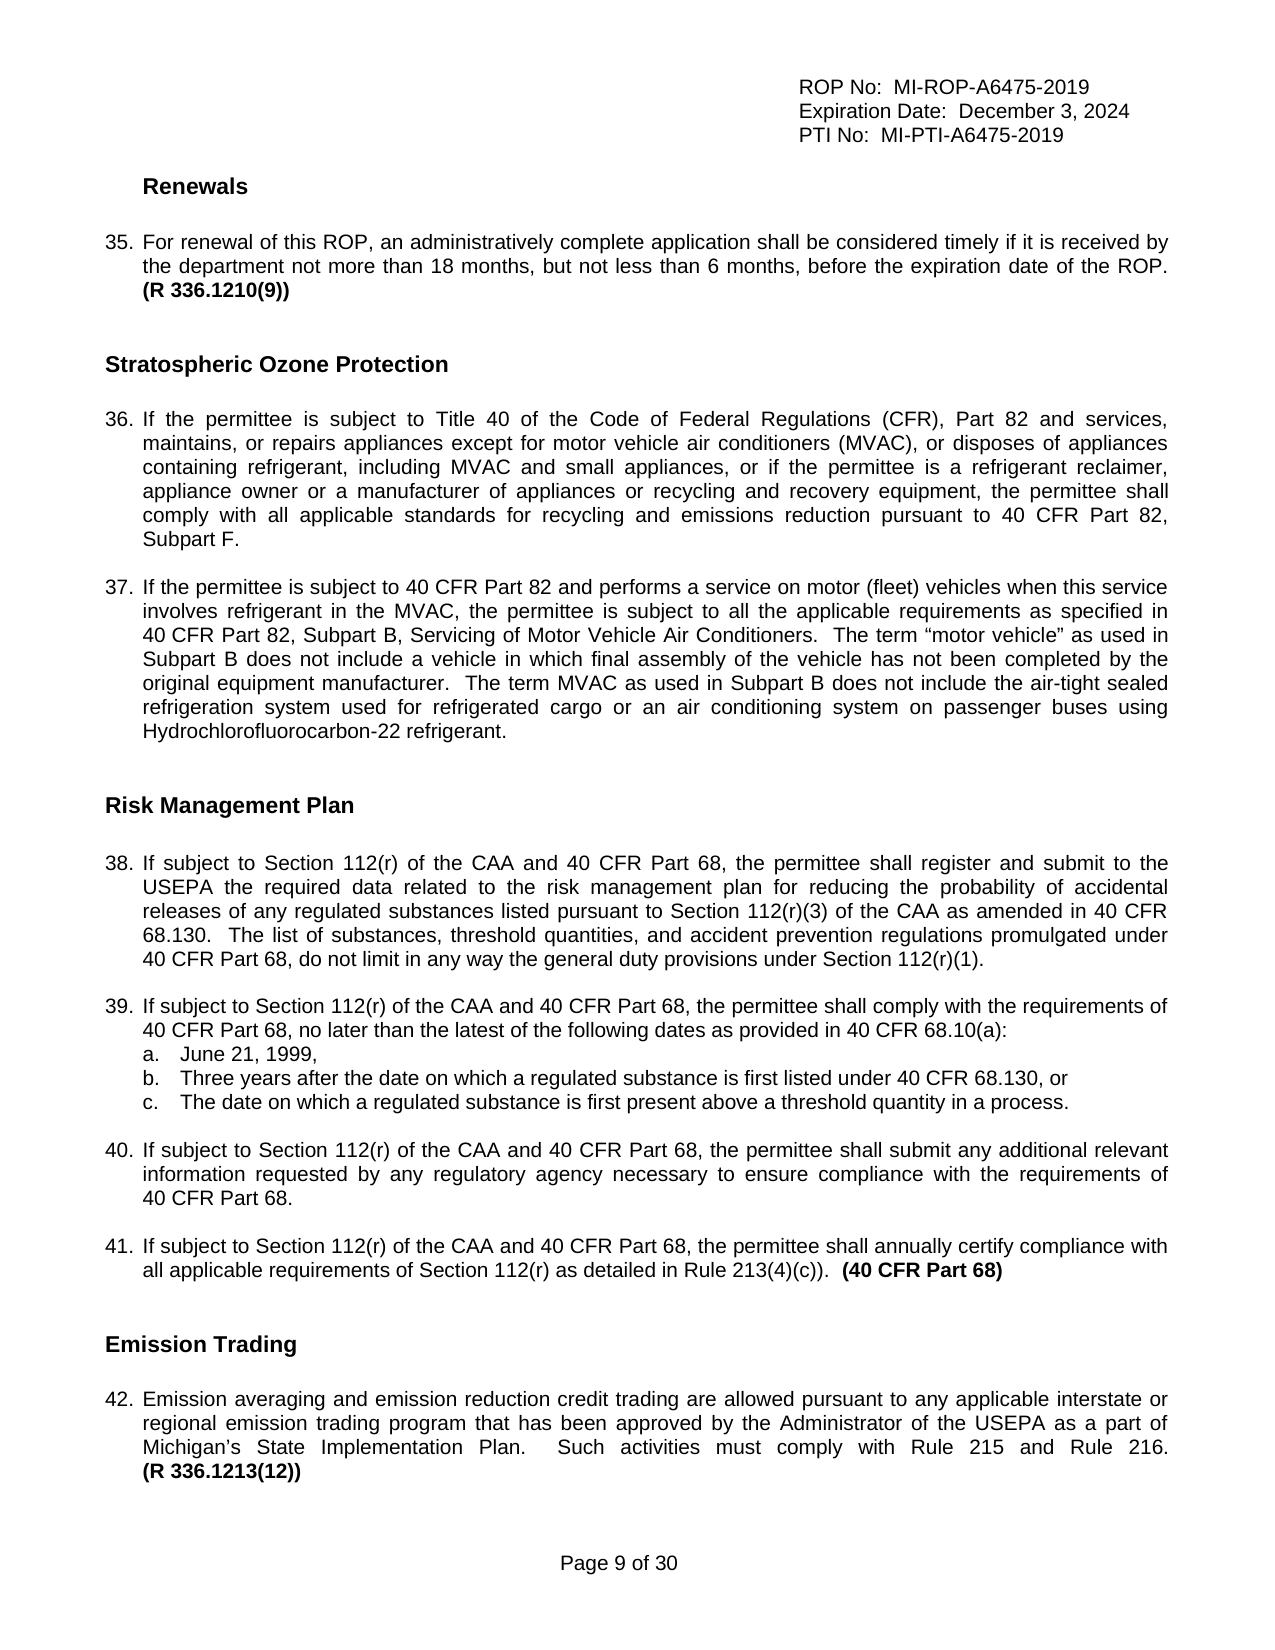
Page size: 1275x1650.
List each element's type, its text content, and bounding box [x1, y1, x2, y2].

list If subject to Section 112(r) of the CAA and 40 CFR Part 68, the permittee shall comply with the requirements of 40 CFR Part 68, no later than the latest of the following dates as provided in 40 CFR 68.10(a): [105, 994, 1170, 1042]
list If subject to Section 112(r) of the CAA and 40 CFR Part 68, the permittee shall register and submit to the USEPA the required data related to the risk management plan for reducing the probability of accidental releases of any regulated substances listed pursuant to Section 112(r)(3) of the CAA as amended in 40 CFR 68.130. The list of substances, threshold quantities, and accident prevention regulations promulgated under 40 CFR Part 68, do not limit in any way the general duty provisions under Section 112(r)(1). [105, 851, 1170, 970]
subtitle Renewals [105, 173, 1170, 199]
subtitle Stratospheric Ozone Protection [105, 351, 1170, 377]
list If the permittee is subject to 40 CFR Part 82 and performs a service on motor (fleet) vehicles when this service involves refrigerant in the MVAC, the permittee is subject to all the applicable requirements as specified in 40 CFR Part 82, Subpart B, Servicing of Motor Vehicle Air Conditioners. The term “motor vehicle” as used in Subpart B does not include a vehicle in which final assembly of the vehicle has not been completed by the original equipment manufacturer. The term MVAC as used in Subpart B does not include the air-tight sealed refrigeration system used for refrigerated cargo or an air conditioning system on passenger buses using Hydrochlorofluorocarbon-22 refrigerant. [105, 575, 1170, 743]
list The date on which a regulated substance is first present above a threshold quantity in a process. [142, 1090, 1170, 1114]
subtitle Risk Management Plan [105, 792, 1170, 818]
list If subject to Section 112(r) of the CAA and 40 CFR Part 68, the permittee shall annually certify compliance with all applicable requirements of Section 112(r) as detailed in Rule 213(4)(c)). (40 CFR Part 68) [105, 1234, 1170, 1282]
subtitle Emission Trading [105, 1331, 1170, 1357]
list If subject to Section 112(r) of the CAA and 40 CFR Part 68, the permittee shall submit any additional relevant information requested by any regulatory agency necessary to ensure compliance with the requirements of 40 CFR Part 68. [105, 1138, 1170, 1210]
list For renewal of this ROP, an administratively complete application shall be considered timely if it is received by the department not more than 18 months, but not less than 6 months, before the expiration date of the ROP. (R 336.1210(9)) [105, 230, 1170, 302]
list June 21, 1999, [142, 1042, 1170, 1066]
list Three years after the date on which a regulated substance is first listed under 40 CFR 68.130, or [142, 1066, 1170, 1090]
list Emission averaging and emission reduction credit trading are allowed pursuant to any applicable interstate or regional emission trading program that has been approved by the Administrator of the USEPA as a part of Michigan’s State Implementation Plan. Such activities must comply with Rule 215 and Rule 216. (R 336.1213(12)) [105, 1387, 1170, 1483]
list If the permittee is subject to Title 40 of the Code of Federal Regulations (CFR), Part 82 and services, maintains, or repairs appliances except for motor vehicle air conditioners (MVAC), or disposes of appliances containing refrigerant, including MVAC and small appliances, or if the permittee is a refrigerant reclaimer, appliance owner or a manufacturer of appliances or recycling and recovery equipment, the permittee shall comply with all applicable standards for recycling and emissions reduction pursuant to 40 CFR Part 82, Subpart F. [105, 407, 1170, 551]
